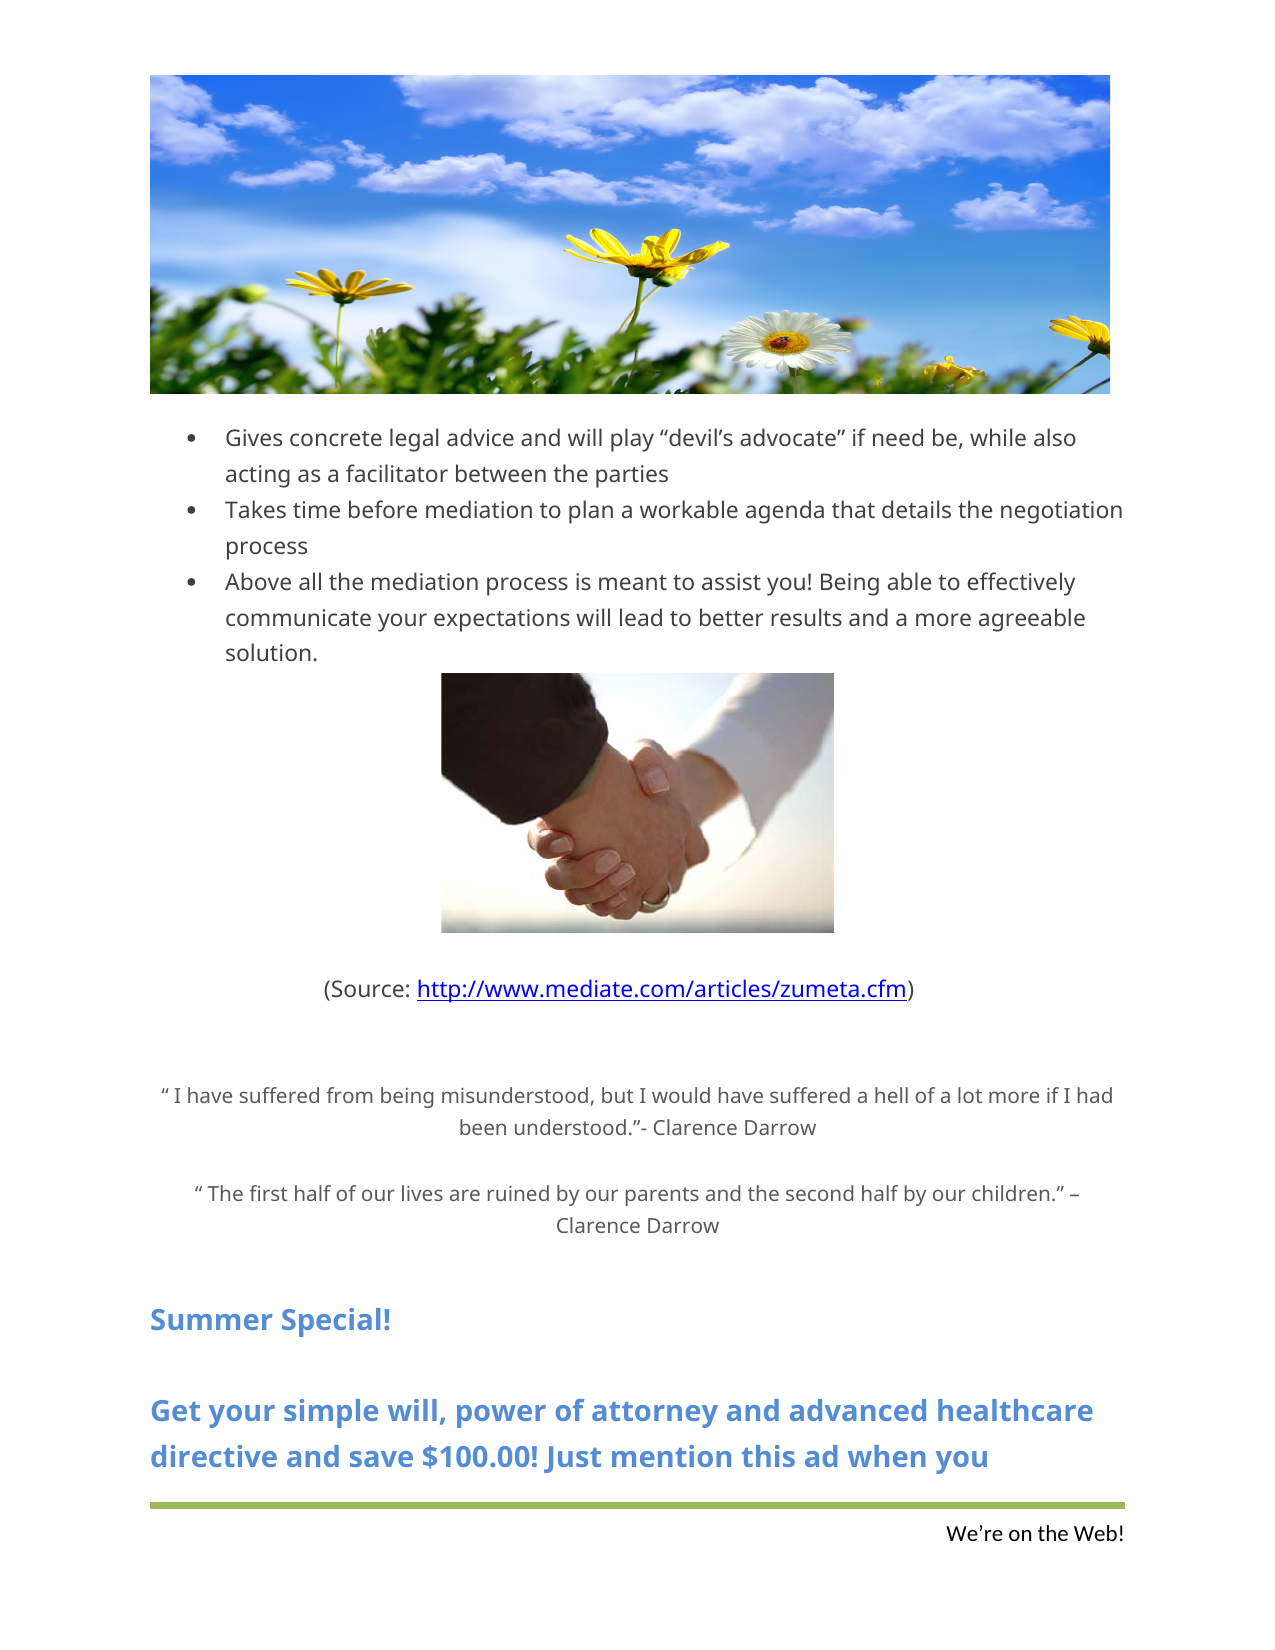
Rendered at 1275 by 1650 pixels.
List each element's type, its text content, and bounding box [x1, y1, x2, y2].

picture [150, 75, 1110, 394]
list Above all the mediation process is meant to assist you! Being able to effectively communicate your expectations will lead to better results and a more agreeable solution. [187, 566, 1125, 669]
list Summer Special! [150, 1299, 1125, 1339]
list “ I have suffered from being misunderstood, but I would have suffered a hell of a lot more if I had been understood.”- Clarence Darrow [150, 1081, 1125, 1142]
list Takes time before mediation to plan a workable agenda that details the negotiation process [187, 494, 1125, 561]
list Gives concrete legal advice and will play “devil’s advocate” if need be, while also acting as a facilitator between the parties [187, 422, 1125, 489]
picture [441, 673, 834, 933]
list “ The first half of our lives are ruined by our parents and the second half by our children.” – Clarence Darrow [150, 1179, 1125, 1240]
list (Source: http://www.mediate.com/articles/zumeta.cfm) [112, 973, 1125, 1004]
